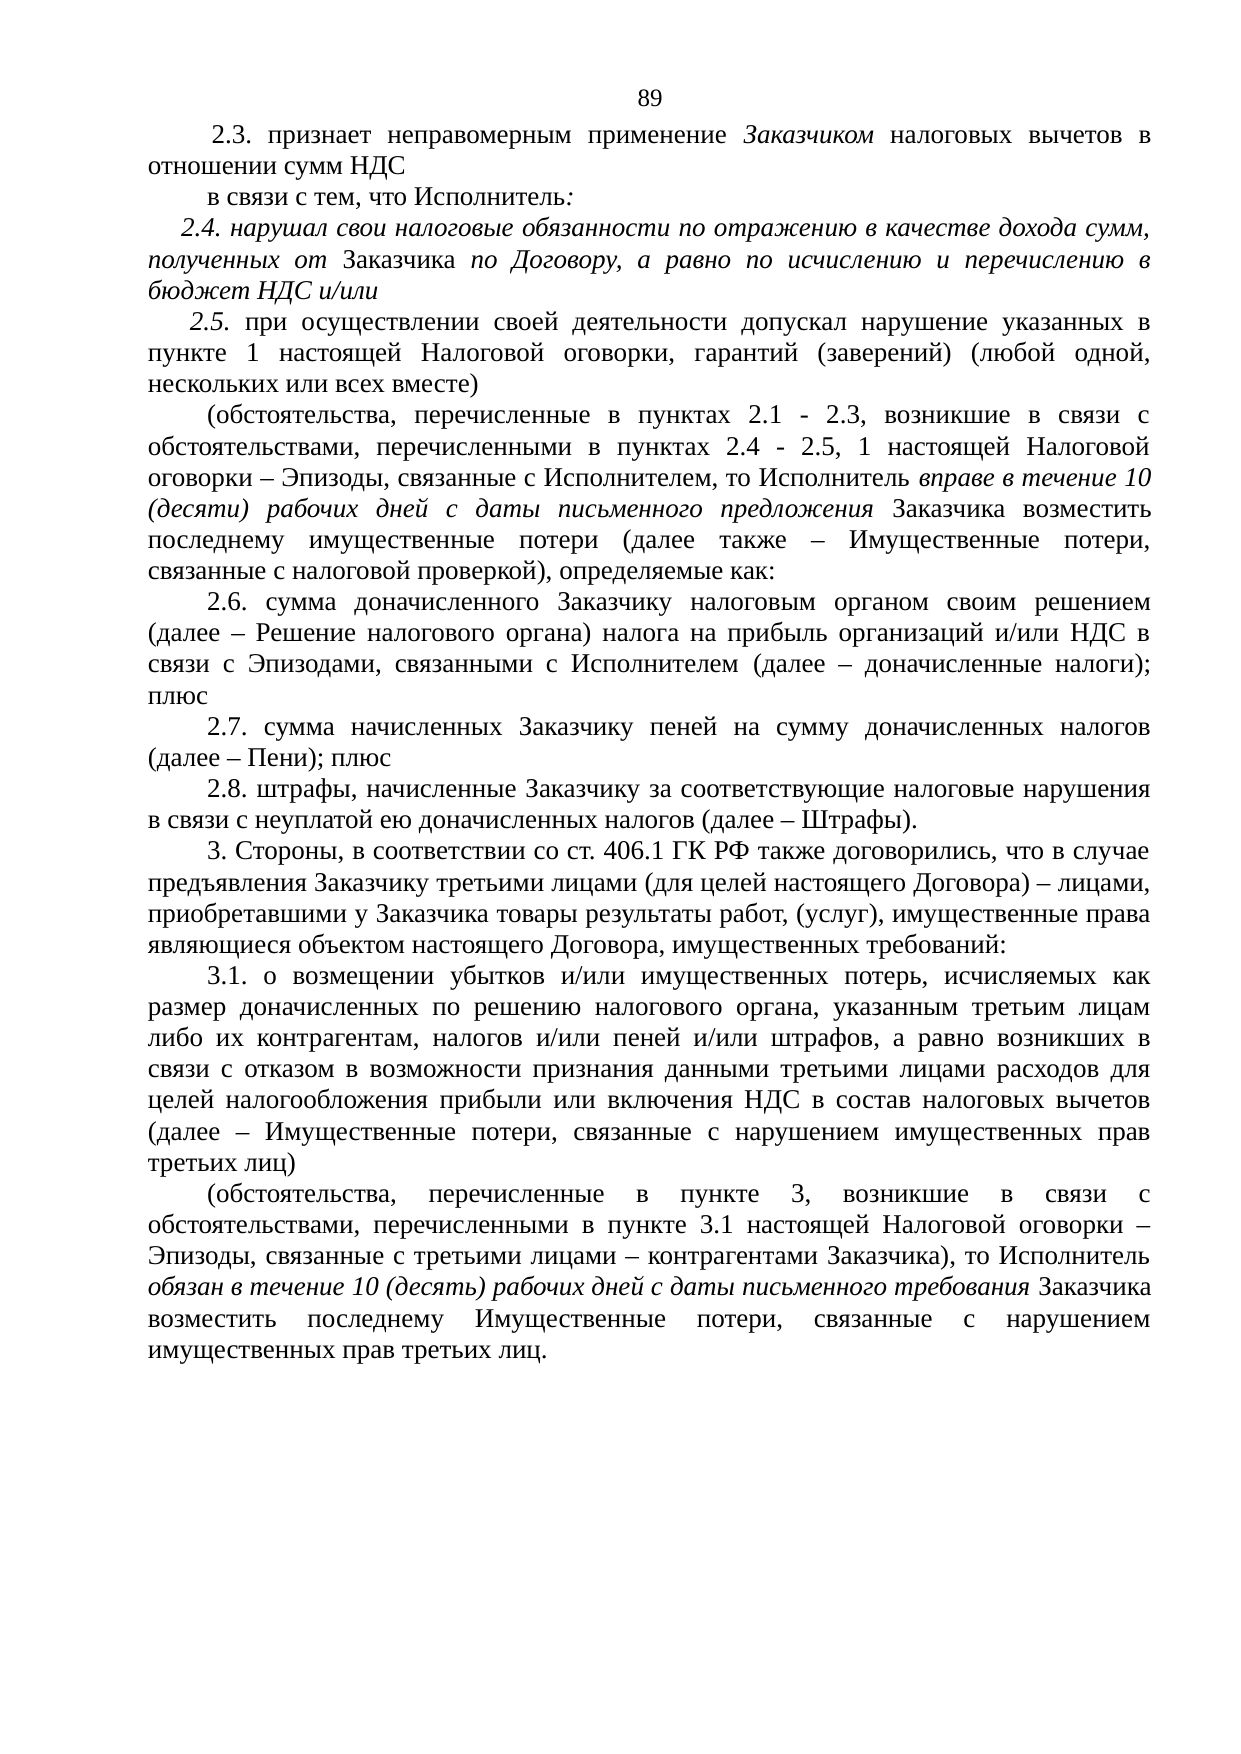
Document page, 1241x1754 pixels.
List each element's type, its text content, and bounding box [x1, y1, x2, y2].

text (обстоятельства, перечисленные в пунктах 2.1 - 2.3, возникшие в связи с обстоятельствами, перечисленными в пунктах 2.4 - 2.5, 1 настоящей Налоговой оговорки – Эпизоды, связанные с Исполнителем, то Исполнитель вправе в течение 10 (десяти) рабочих дней с даты письменного предложения Заказчика возместить последнему имущественные потери (далее также – Имущественные потери, связанные с налоговой проверкой), определяемые как: [148, 398, 1152, 585]
text 3. Стороны, в соответствии со ст. 406.1 ГК РФ также договорились, что в случае предъявления Заказчику третьими лицами (для целей настоящего Договора) – лицами, приобретавшими у Заказчика товары результаты работ, (услуг), имущественные права являющиеся объектом настоящего Договора, имущественных требований: [148, 834, 1152, 959]
text (обстоятельства, перечисленные в пункте 3, возникшие в связи с обстоятельствами, перечисленными в пункте 3.1 настоящей Налоговой оговорки – Эпизоды, связанные с третьими лицами – контрагентами Заказчика), то Исполнитель обязан в течение 10 (десять) рабочих дней с даты письменного требования Заказчика возместить последнему Имущественные потери, связанные с нарушением имущественных прав третьих лиц. [148, 1177, 1152, 1364]
text 2.3. признает неправомерным применение Заказчиком налоговых вычетов в отношении сумм НДС [148, 118, 1152, 180]
text 2.6. сумма доначисленного Заказчику налоговым органом своим решением (далее – Решение налогового органа) налога на прибыль организаций и/или НДС в связи с Эпизодами, связанными с Исполнителем (далее – доначисленные налоги); плюс [148, 585, 1152, 710]
text 2.4. нарушал свои налоговые обязанности по отражению в качестве дохода сумм, полученных от Заказчика по Договору, а равно по исчислению и перечислению в бюджет НДС и/или [148, 212, 1152, 305]
text 3.1. о возмещении убытков и/или имущественных потерь, исчисляемых как размер доначисленных по решению налогового органа, указанным третьим лицам либо их контрагентам, налогов и/или пеней и/или штрафов, а равно возникших в связи с отказом в возможности признания данными третьими лицами расходов для целей налогообложения прибыли или включения НДС в состав налоговых вычетов (далее – Имущественные потери, связанные с нарушением имущественных прав третьих лиц) [148, 959, 1152, 1177]
text в связи с тем, что Исполнитель: [148, 180, 1152, 212]
text 2.8. штрафы, начисленные Заказчику за соответствующие налоговые нарушения в связи с неуплатой ею доначисленных налогов (далее – Штрафы). [148, 772, 1152, 834]
text 2.5. при осуществлении своей деятельности допускал нарушение указанных в пункте 1 настоящей Налоговой оговорки, гарантий (заверений) (любой одной, нескольких или всех вместе) [148, 305, 1152, 398]
text 2.7. сумма начисленных Заказчику пеней на сумму доначисленных налогов (далее – Пени); плюс [148, 710, 1152, 772]
